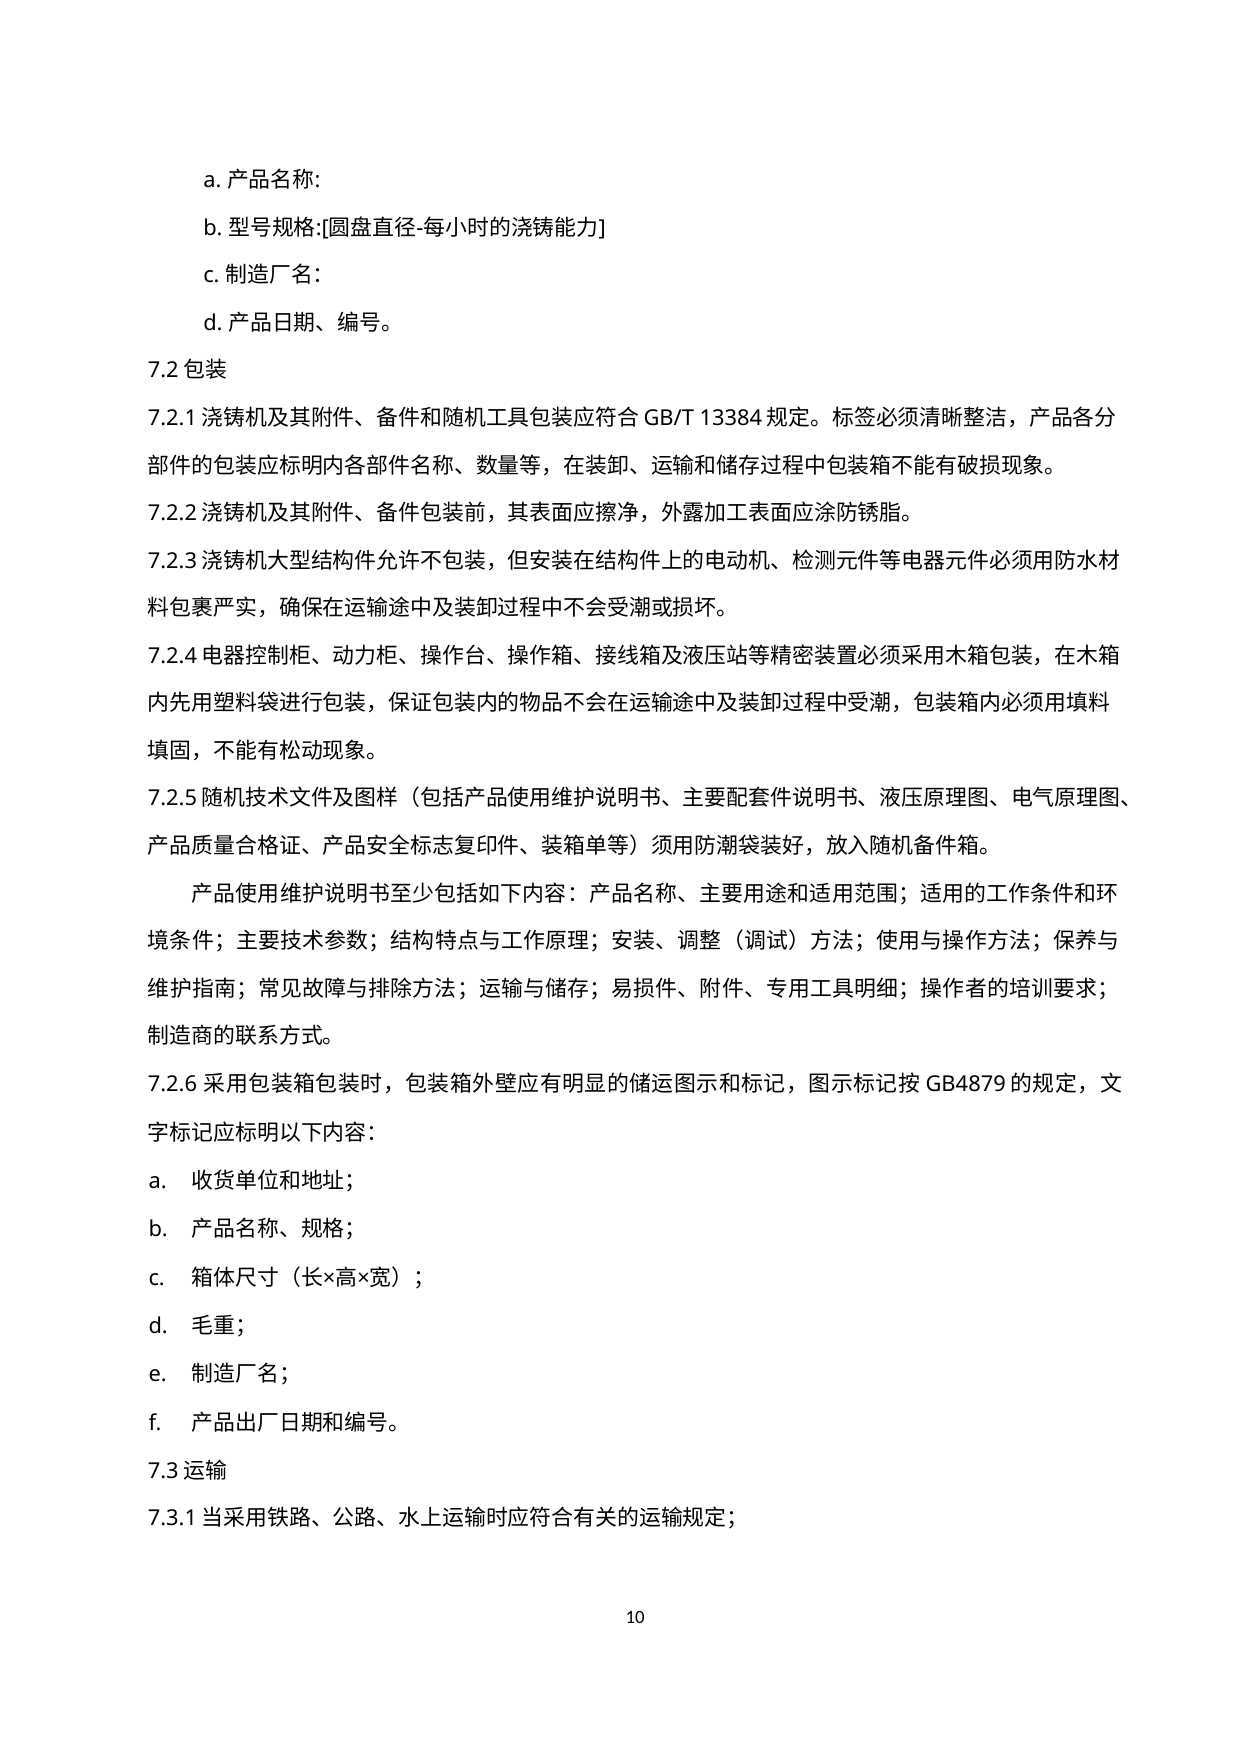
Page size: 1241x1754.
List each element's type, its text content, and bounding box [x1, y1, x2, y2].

list 箱体尺寸（长×高×宽）； [148, 1259, 1122, 1292]
list 7.2.4电器控制柜、动力柜、操作台、操作箱、接线箱及液压站等精密装置必须采用木箱包装，在木箱内先用塑料袋进行包装，保证包装内的物品不会在运输途中及装卸过程中受潮，包装箱内必须用填料填固，不能有松动现象。 [148, 638, 1122, 764]
list 7.2包装 [148, 352, 1122, 384]
list 7.3运输 [148, 1453, 1122, 1484]
text 产品使用维护说明书至少包括如下内容：产品名称、主要用途和适用范围；适用的工作条件和环境条件；主要技术参数；结构特点与工作原理；安装、调整（调试）方法；使用与操作方法；保养与维护指南；常见故障与排除方法；运输与储存；易损件、附件、专用工具明细；操作者的培训要求；制造商的联系方式。 [148, 876, 1122, 1050]
list 产品名称、规格； [148, 1211, 1122, 1243]
list 收货单位和地址； [148, 1163, 1122, 1195]
text 7.3.1当采用铁路、公路、水上运输时应符合有关的运输规定； [148, 1500, 1122, 1532]
list 7.2.1浇铸机及其附件、备件和随机工具包装应符合GB/T 13384规定。标签必须清晰整洁，产品各分部件的包装应标明内各部件名称、数量等，在装卸、运输和储存过程中包装箱不能有破损现象。 [148, 400, 1122, 479]
list 制造厂名； [148, 1356, 1122, 1388]
list c. 制造厂名： [203, 257, 1122, 289]
list d. 产品日期、编号。 [203, 305, 1122, 337]
list 毛重； [148, 1308, 1122, 1340]
list a. 产品名称: [203, 162, 1122, 194]
text 7.2.6 采用包装箱包装时，包装箱外壁应有明显的储运图示和标记，图示标记按GB4879的规定，文字标记应标明以下内容： [148, 1066, 1122, 1147]
list 7.2.3浇铸机大型结构件允许不包装，但安装在结构件上的电动机、检测元件等电器元件必须用防水材料包裹严实，确保在运输途中及装卸过程中不会受潮或损坏。 [148, 543, 1122, 622]
list 产品出厂日期和编号。 [148, 1404, 1122, 1437]
list 7.2.5随机技术文件及图样（包括产品使用维护说明书、主要配套件说明书、液压原理图、电气原理图、产品质量合格证、产品安全标志复印件、装箱单等）须用防潮袋装好，放入随机备件箱。 [148, 780, 1122, 860]
list b. 型号规格:[圆盘直径-每小时的浇铸能力] [203, 209, 1122, 241]
list 7.2.2浇铸机及其附件、备件包装前，其表面应擦净，外露加工表面应涂防锈脂。 [148, 495, 1122, 527]
